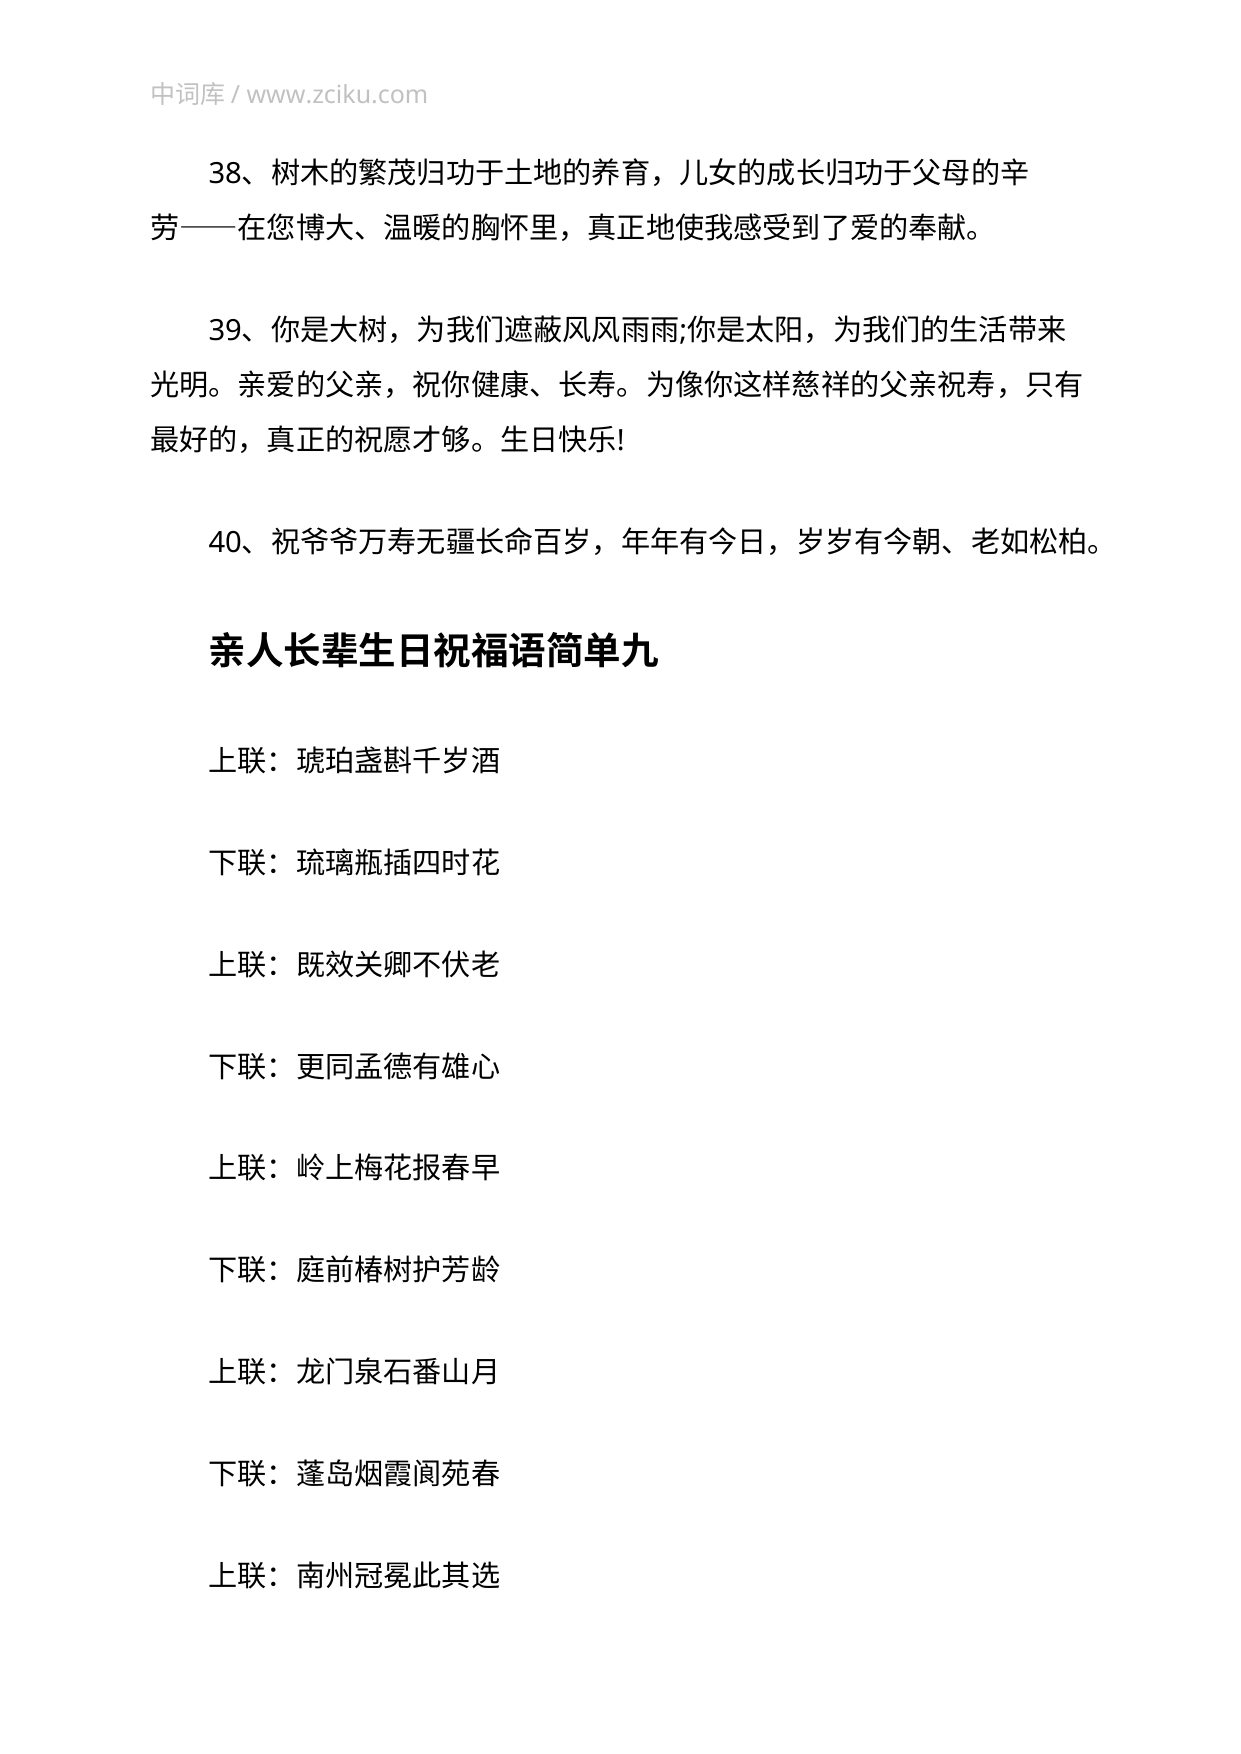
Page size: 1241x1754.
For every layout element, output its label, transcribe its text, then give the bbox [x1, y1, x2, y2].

text 上联：琥珀盏斟千岁酒 [150, 738, 1090, 780]
text 下联：蓬岛烟霞阆苑春 [150, 1450, 1090, 1493]
text 40、祝爷爷万寿无疆长命百岁，年年有今日，岁岁有今朝、老如松柏。 [150, 519, 1090, 561]
text 下联：琉璃瓶插四时花 [150, 840, 1090, 882]
text 下联：更同孟德有雄心 [150, 1043, 1090, 1086]
text 上联：南州冠冕此其选 [150, 1552, 1090, 1594]
text 38、树木的繁茂归功于土地的养育，儿女的成长归功于父母的辛劳――在您博大、温暖的胸怀里，真正地使我感受到了爱的奉献。 [150, 150, 1090, 247]
text 上联：岭上梅花报春早 [150, 1145, 1090, 1187]
text 39、你是大树，为我们遮蔽风风雨雨;你是太阳，为我们的生活带来光明。亲爱的父亲，祝你健康、长寿。为像你这样慈祥的父亲祝寿，只有最好的，真正的祝愿才够。生日快乐! [150, 307, 1090, 459]
text 上联：龙门泉石番山月 [150, 1349, 1090, 1391]
text 亲人长辈生日祝福语简单九 [150, 621, 1090, 675]
text 上联：既效关卿不伏老 [150, 942, 1090, 984]
text 下联：庭前椿树护芳龄 [150, 1247, 1090, 1289]
